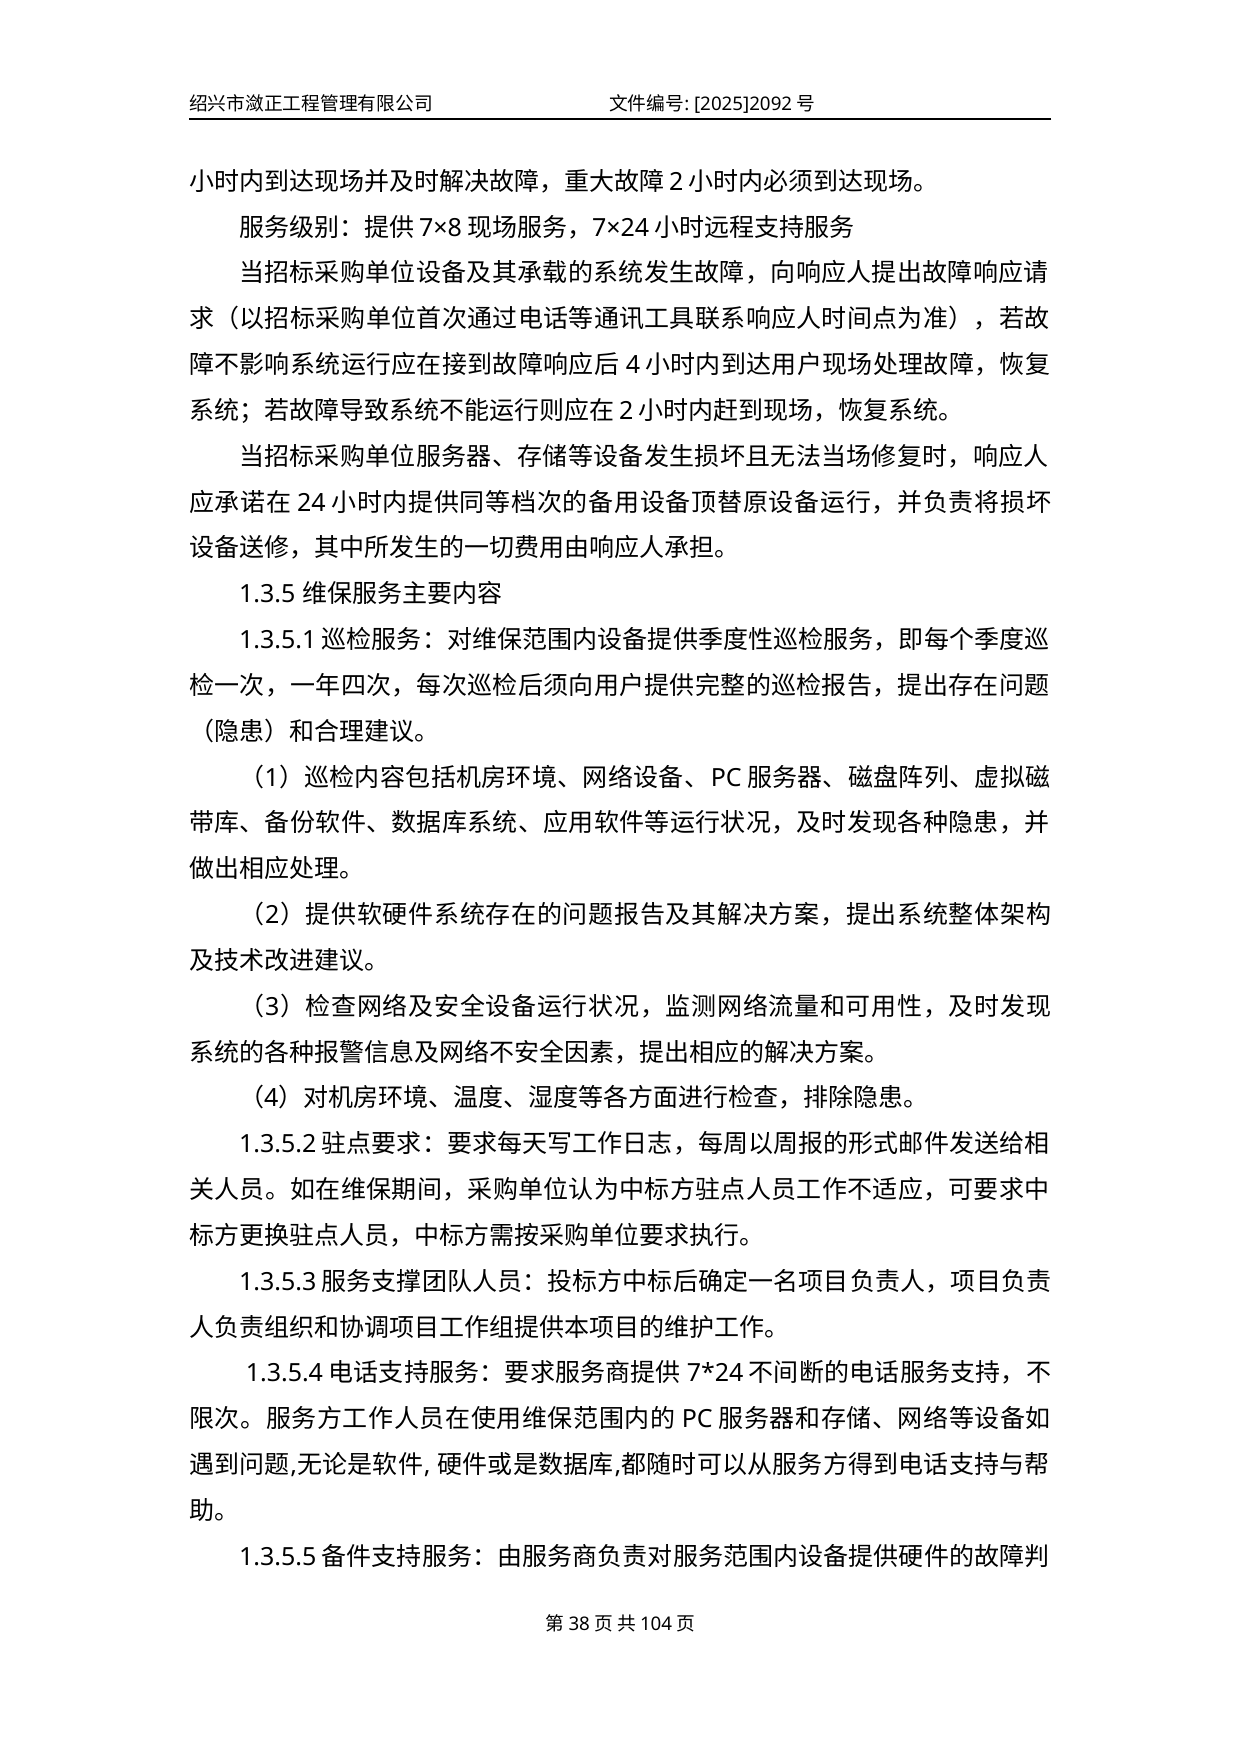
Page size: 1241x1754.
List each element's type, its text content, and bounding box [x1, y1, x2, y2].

text 服务级别：提供7×8现场服务，7×24小时远程支持服务 [189, 199, 1051, 245]
text 1.3.5 维保服务主要内容 [189, 566, 1051, 612]
text （1）巡检内容包括机房环境、网络设备、PC服务器、磁盘阵列、虚拟磁带库、备份软件、数据库系统、应用软件等运行状况，及时发现各种隐患，并做出相应处理。 [189, 749, 1051, 887]
text （3）检查网络及安全设备运行状况，监测网络流量和可用性，及时发现系统的各种报警信息及网络不安全因素，提出相应的解决方案。 [189, 978, 1051, 1070]
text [189, 153, 1051, 199]
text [189, 1528, 1051, 1574]
text （2）提供软硬件系统存在的问题报告及其解决方案，提出系统整体架构及技术改进建议。 [189, 887, 1051, 978]
text 当招标采购单位服务器、存储等设备发生损坏且无法当场修复时，响应人应承诺在24小时内提供同等档次的备用设备顶替原设备运行，并负责将损坏设备送修，其中所发生的一切费用由响应人承担。 [189, 428, 1051, 566]
text 1.3.5.4电话支持服务：要求服务商提供7*24不间断的电话服务支持，不限次。服务方工作人员在使用维保范围内的PC服务器和存储、网络等设备如遇到问题,无论是软件, 硬件或是数据库,都随时可以从服务方得到电话支持与帮助。 [189, 1345, 1051, 1528]
text 当招标采购单位设备及其承载的系统发生故障，向响应人提出故障响应请求（以招标采购单位首次通过电话等通讯工具联系响应人时间点为准），若故障不影响系统运行应在接到故障响应后4小时内到达用户现场处理故障，恢复系统；若故障导致系统不能运行则应在2小时内赶到现场，恢复系统。 [189, 245, 1051, 428]
text 1.3.5.3服务支撑团队人员：投标方中标后确定一名项目负责人，项目负责人负责组织和协调项目工作组提供本项目的维护工作。 [189, 1253, 1051, 1345]
text 1.3.5.1巡检服务：对维保范围内设备提供季度性巡检服务，即每个季度巡检一次，一年四次，每次巡检后须向用户提供完整的巡检报告，提出存在问题（隐患）和合理建议。 [189, 612, 1051, 749]
text （4）对机房环境、温度、湿度等各方面进行检查，排除隐患。 [189, 1070, 1051, 1116]
text 1.3.5.2驻点要求：要求每天写工作日志，每周以周报的形式邮件发送给相关人员。如在维保期间，采购单位认为中标方驻点人员工作不适应，可要求中标方更换驻点人员，中标方需按采购单位要求执行。 [189, 1116, 1051, 1253]
